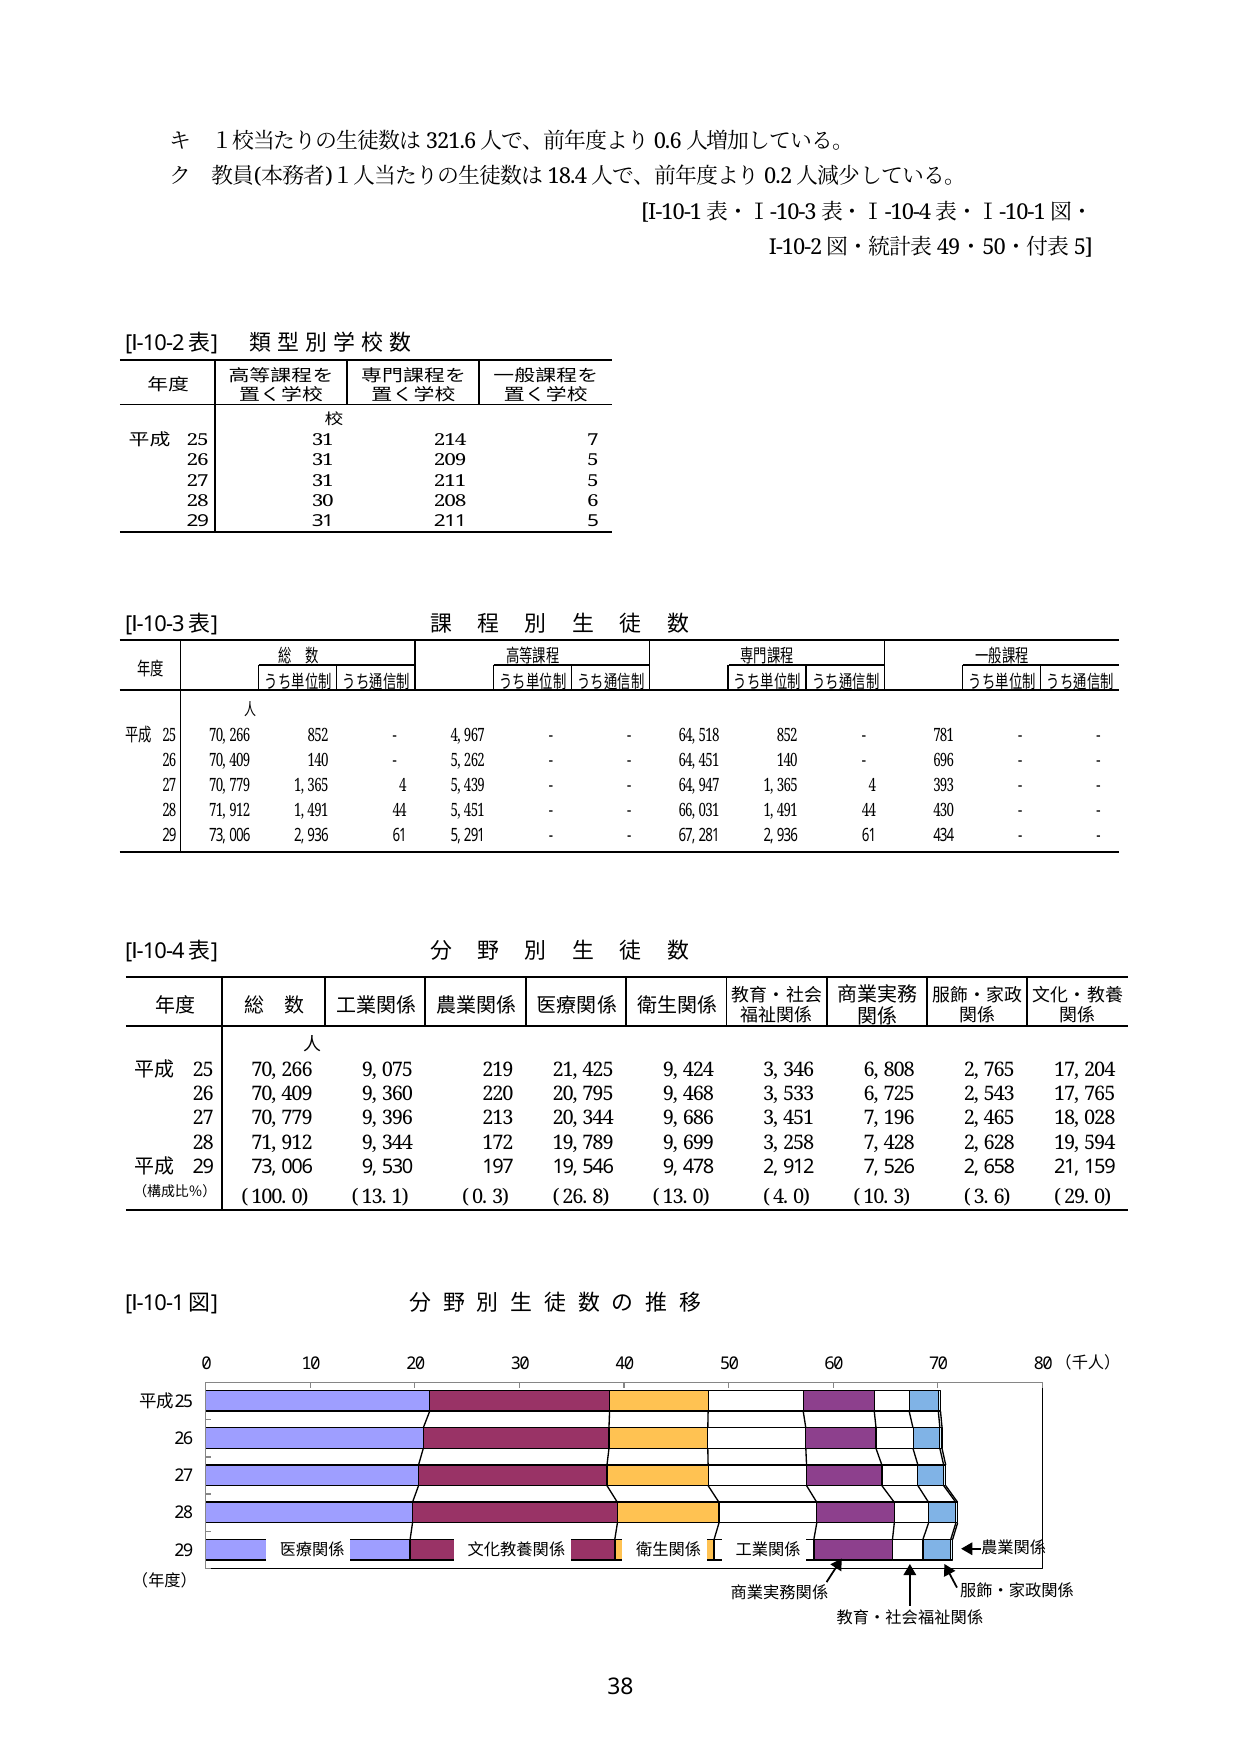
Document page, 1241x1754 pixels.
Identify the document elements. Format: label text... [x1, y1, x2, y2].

text ク 教員(本務者)１人当たりの生徒数は18.4人で、前年度より0.2人減少している。 [169, 155, 1116, 191]
text I-10-2図・統計表49・50・付表5] [125, 226, 1094, 262]
text [Ⅰ-10-1図] 分野別生徒数の推移 [125, 1285, 1116, 1317]
text [Ⅰ-10-4表] 分野別生徒数 [125, 933, 1116, 965]
text [Ⅰ-10-3表] 課程別生徒数 [125, 606, 1113, 638]
text [Ⅰ-10-1表・Ⅰ-10-3表・Ⅰ-10-4表・Ⅰ-10-1図・ [125, 191, 1094, 226]
text キ １校当たりの生徒数は321.6人で、前年度より0.6人増加している。 [169, 120, 1116, 155]
text [Ⅰ-10-2表] 類型別学校数 [125, 325, 1113, 357]
